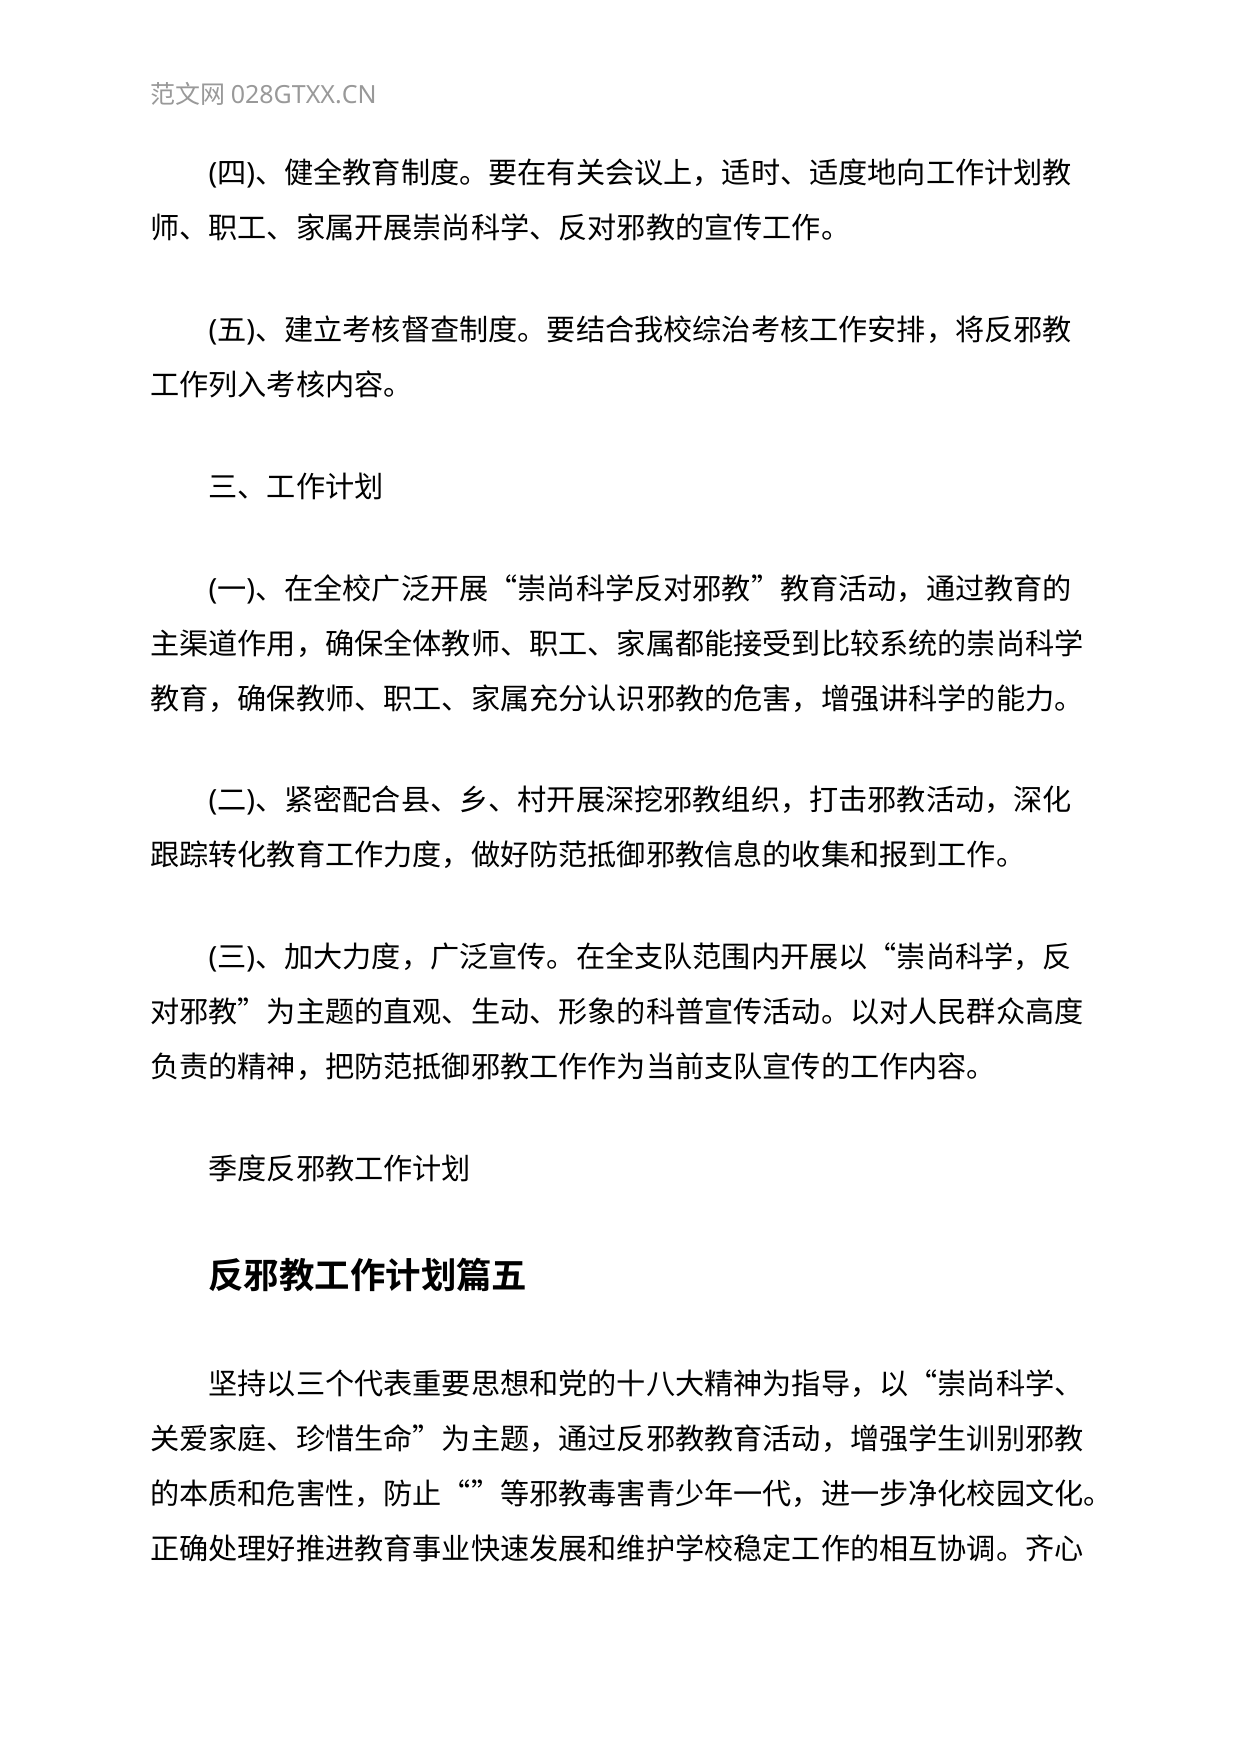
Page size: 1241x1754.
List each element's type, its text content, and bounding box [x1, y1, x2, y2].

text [150, 1361, 1090, 1568]
text 季度反邪教工作计划 [150, 1145, 1090, 1188]
text (四)、健全教育制度。要在有关会议上，适时、适度地向工作计划教师、职工、家属开展崇尚科学、反对邪教的宣传工作。 [150, 150, 1090, 247]
text (三)、加大力度，广泛宣传。在全支队范围内开展以“崇尚科学，反对邪教”为主题的直观、生动、形象的科普宣传活动。以对人民群众高度负责的精神，把防范抵御邪教工作作为当前支队宣传的工作内容。 [150, 934, 1090, 1086]
text 反邪教工作计划篇五 [150, 1247, 1090, 1298]
text (五)、建立考核督查制度。要结合我校综治考核工作安排，将反邪教工作列入考核内容。 [150, 307, 1090, 404]
text (二)、紧密配合县、乡、村开展深挖邪教组织，打击邪教活动，深化跟踪转化教育工作力度，做好防范抵御邪教信息的收集和报到工作。 [150, 777, 1090, 874]
text (一)、在全校广泛开展“崇尚科学反对邪教”教育活动，通过教育的主渠道作用，确保全体教师、职工、家属都能接受到比较系统的崇尚科学教育，确保教师、职工、家属充分认识邪教的危害，增强讲科学的能力。 [150, 565, 1090, 717]
text 三、工作计划 [150, 463, 1090, 506]
